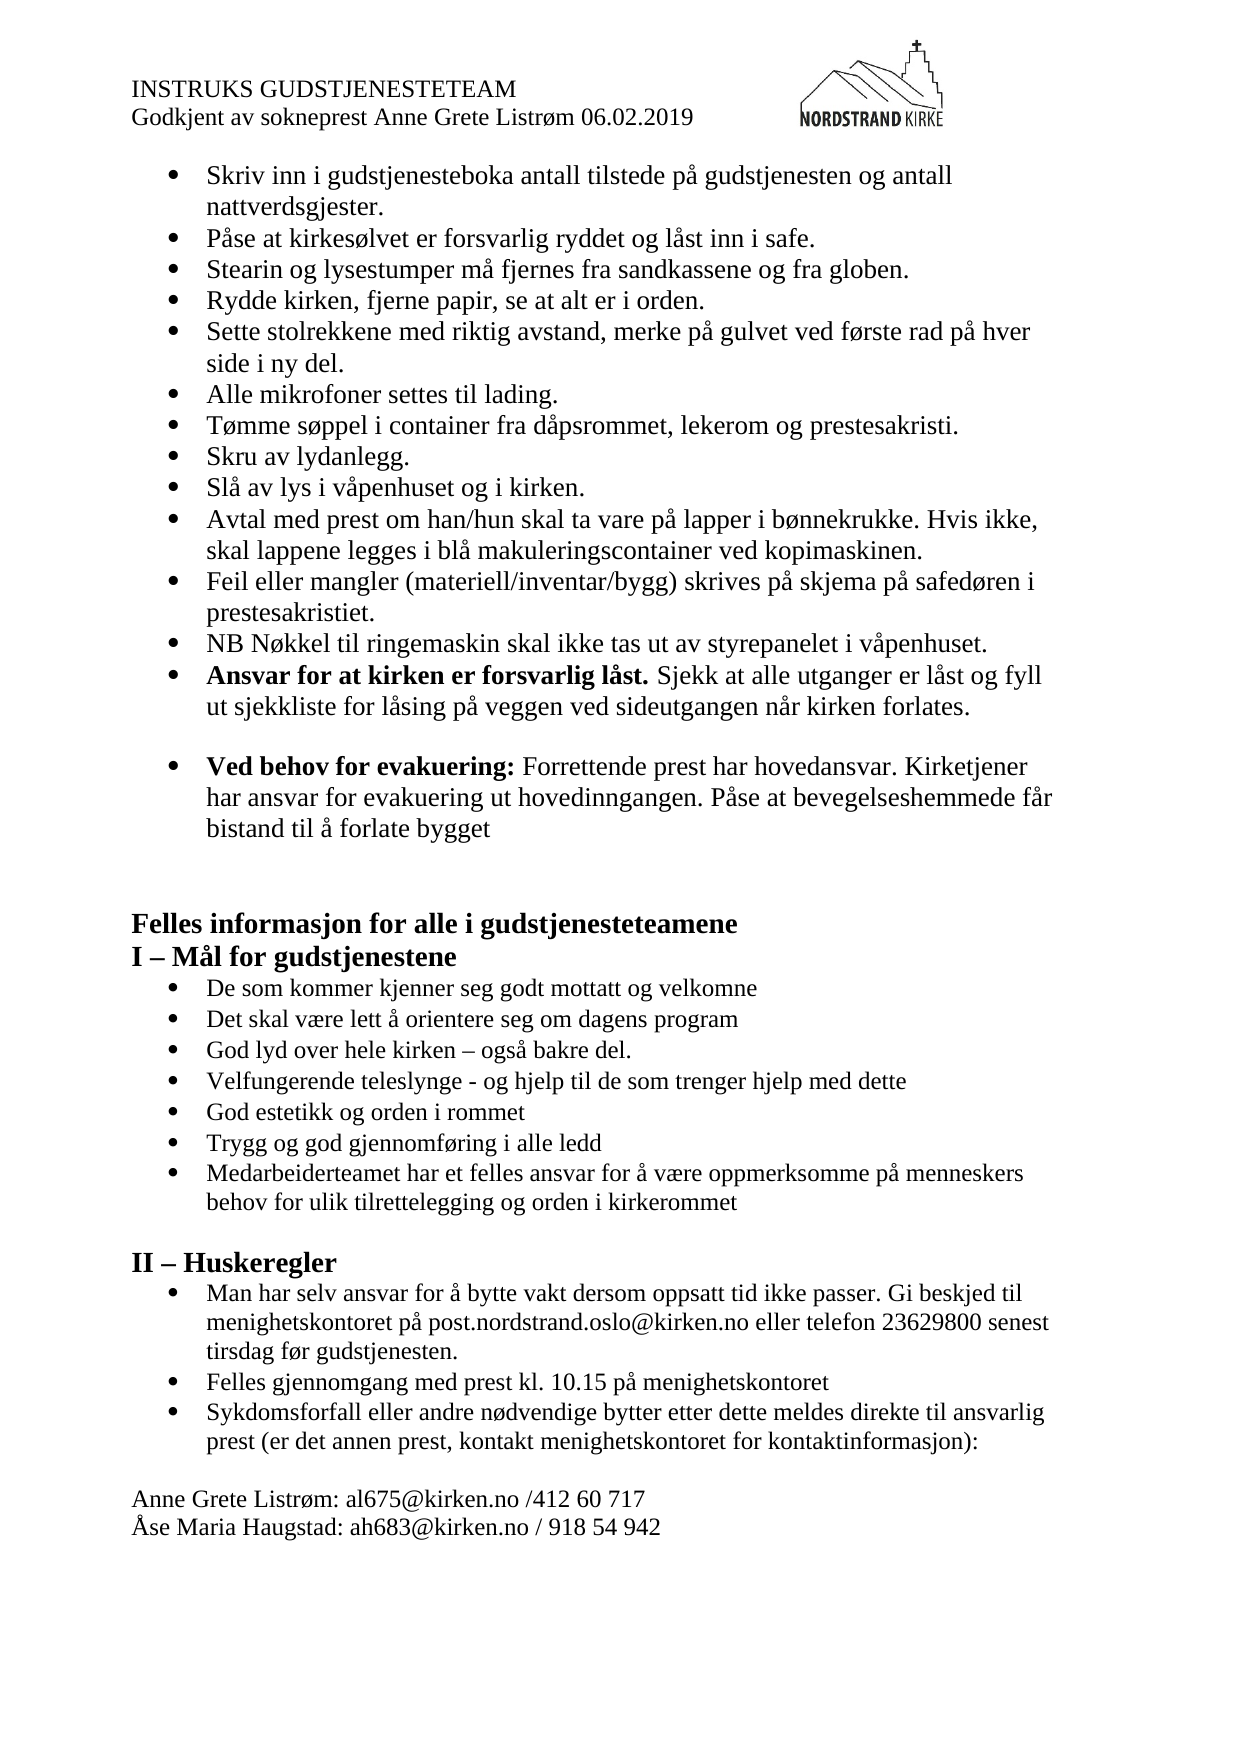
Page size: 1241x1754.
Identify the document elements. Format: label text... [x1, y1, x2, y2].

list Påse at kirkesølvet er forsvarlig ryddet og låst inn i safe. [169, 222, 1054, 253]
list Rydde kirken, fjerne papir, se at alt er i orden. [169, 284, 1054, 315]
list Ved behov for evakuering: Forrettende prest har hovedansvar. Kirketjener har ansvar for evakuering ut hovedinngangen. Påse at bevegelseshemmede får bistand til å forlate bygget [169, 750, 1054, 843]
list Sykdomsforfall eller andre nødvendige bytter etter dette meldes direkte til ansvarlig prest (er det annen prest, kontakt menighetskontoret for kontaktinformasjon): [169, 1397, 1054, 1455]
text Felles informasjon for alle i gudstjenesteteamene [131, 906, 1054, 939]
list Medarbeiderteamet har et felles ansvar for å være oppmerksomme på menneskers behov for ulik tilrettelegging og orden i kirkerommet [169, 1158, 1054, 1216]
list Alle mikrofoner settes til lading. [169, 378, 1054, 409]
list Stearin og lysestumper må fjernes fra sandkassene og fra globen. [169, 253, 1054, 284]
list Man har selv ansvar for å bytte vakt dersom oppsatt tid ikke passer. Gi beskjed til menighetskontoret på post.nordstrand.oslo@kirken.no eller telefon 23629800 senest tirsdag før gudstjenesten. [169, 1278, 1054, 1364]
list Felles gjennomgang med prest kl. 10.15 på menighetskontoret [169, 1367, 1054, 1396]
list God estetikk og orden i rommet [169, 1097, 1054, 1125]
list Ansvar for at kirken er forsvarlig låst. Sjekk at alle utganger er låst og fyll ut sjekkliste for låsing på veggen ved sideutgangen når kirken forlates. [169, 659, 1054, 750]
list Tømme søppel i container fra dåpsrommet, lekerom og prestesakristi. [169, 409, 1054, 440]
text II – Huskeregler [131, 1245, 1054, 1278]
list De som kommer kjenner seg godt mottatt og velkomne [169, 973, 1054, 1002]
list NB Nøkkel til ringemaskin skal ikke tas ut av styrepanelet i våpenhuset. [169, 628, 1054, 659]
list Sette stolrekkene med riktig avstand, merke på gulvet ved første rad på hver side i ny del. [169, 315, 1054, 378]
text Anne Grete Listrøm: al675@kirken.no /412 60 717 [131, 1484, 1054, 1512]
list Slå av lys i våpenhuset og i kirken. [169, 472, 1054, 503]
list Feil eller mangler (materiell/inventar/bygg) skrives på skjema på safedøren i prestesakristiet. [169, 565, 1054, 628]
text Åse Maria Haugstad: ah683@kirken.no / 918 54 942 [131, 1512, 1054, 1541]
list Det skal være lett å orientere seg om dagens program [169, 1004, 1054, 1033]
list Skriv inn i gudstjenesteboka antall tilstede på gudstjenesten og antall nattverdsgjester. [169, 159, 1054, 222]
list Skru av lydanlegg. [169, 440, 1054, 472]
list Trygg og god gjennomføring i alle ledd [169, 1128, 1054, 1156]
text I – Mål for gudstjenestene [131, 939, 1054, 973]
picture [764, 29, 977, 139]
list Velfungerende teleslynge - og hjelp til de som trenger hjelp med dette [169, 1066, 1054, 1094]
list Avtal med prest om han/hun skal ta vare på lapper i bønnekrukke. Hvis ikke, skal lappene legges i blå makuleringscontainer ved kopimaskinen. [169, 503, 1054, 565]
list God lyd over hele kirken – også bakre del. [169, 1035, 1054, 1063]
